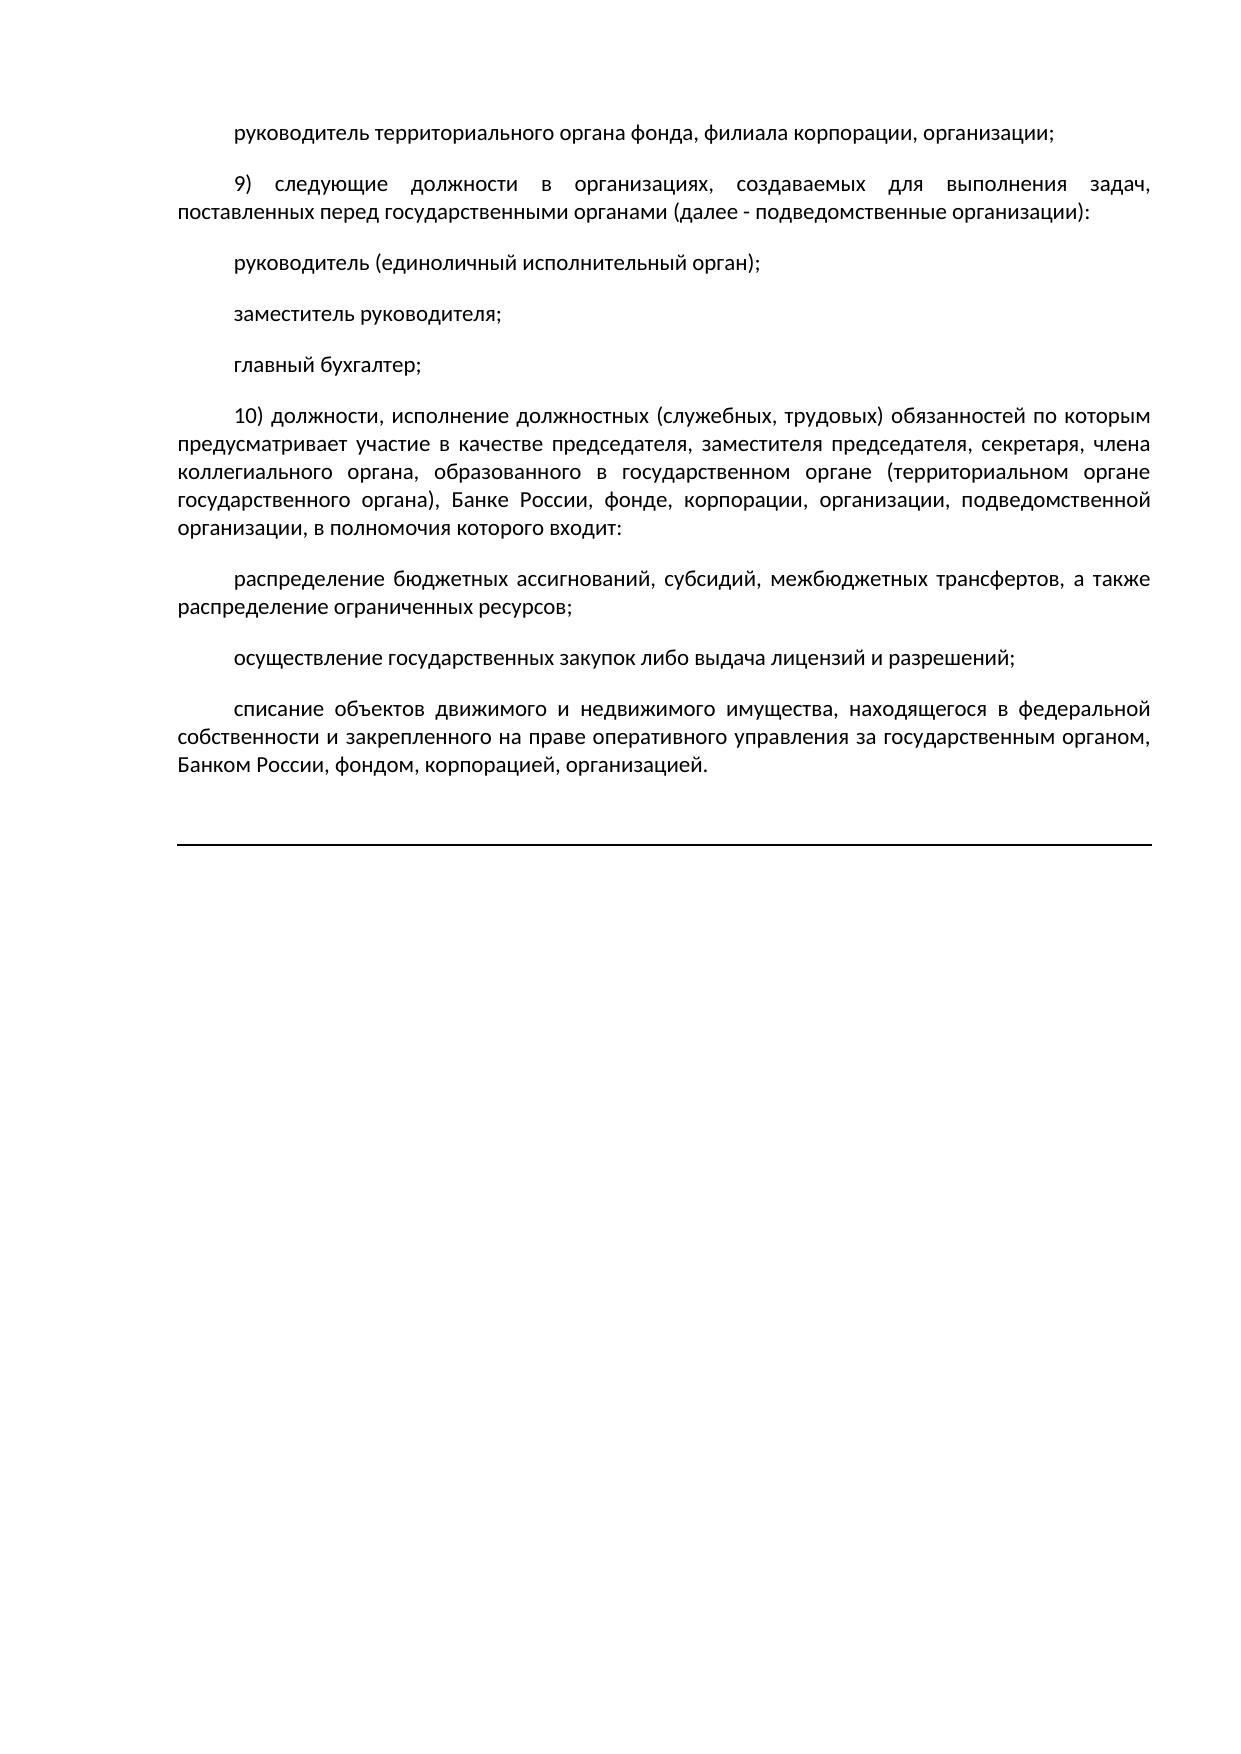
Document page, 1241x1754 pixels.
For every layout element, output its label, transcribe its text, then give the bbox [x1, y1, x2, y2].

text списание объектов движимого и недвижимого имущества, находящегося в федеральной собственности и закрепленного на праве оперативного управления за государственным органом, Банком России, фондом, корпорацией, организацией. [177, 694, 1152, 778]
text заместитель руководителя; [177, 299, 1152, 327]
text 9) следующие должности в организациях, создаваемых для выполнения задач, поставленных перед государственными органами (далее - подведомственные организации): [177, 169, 1152, 225]
text главный бухгалтер; [177, 350, 1152, 378]
text руководитель территориального органа фонда, филиала корпорации, организации; [177, 118, 1152, 146]
text 10) должности, исполнение должностных (служебных, трудовых) обязанностей по которым предусматривает участие в качестве председателя, заместителя председателя, секретаря, члена коллегиального органа, образованного в государственном органе (территориальном органе государственного органа), Банке России, фонде, корпорации, организации, подведомственной организации, в полномочия которого входит: [177, 401, 1152, 541]
text распределение бюджетных ассигнований, субсидий, межбюджетных трансфертов, а также распределение ограниченных ресурсов; [177, 564, 1152, 620]
text руководитель (единоличный исполнительный орган); [177, 248, 1152, 276]
text осуществление государственных закупок либо выдача лицензий и разрешений; [177, 643, 1152, 671]
